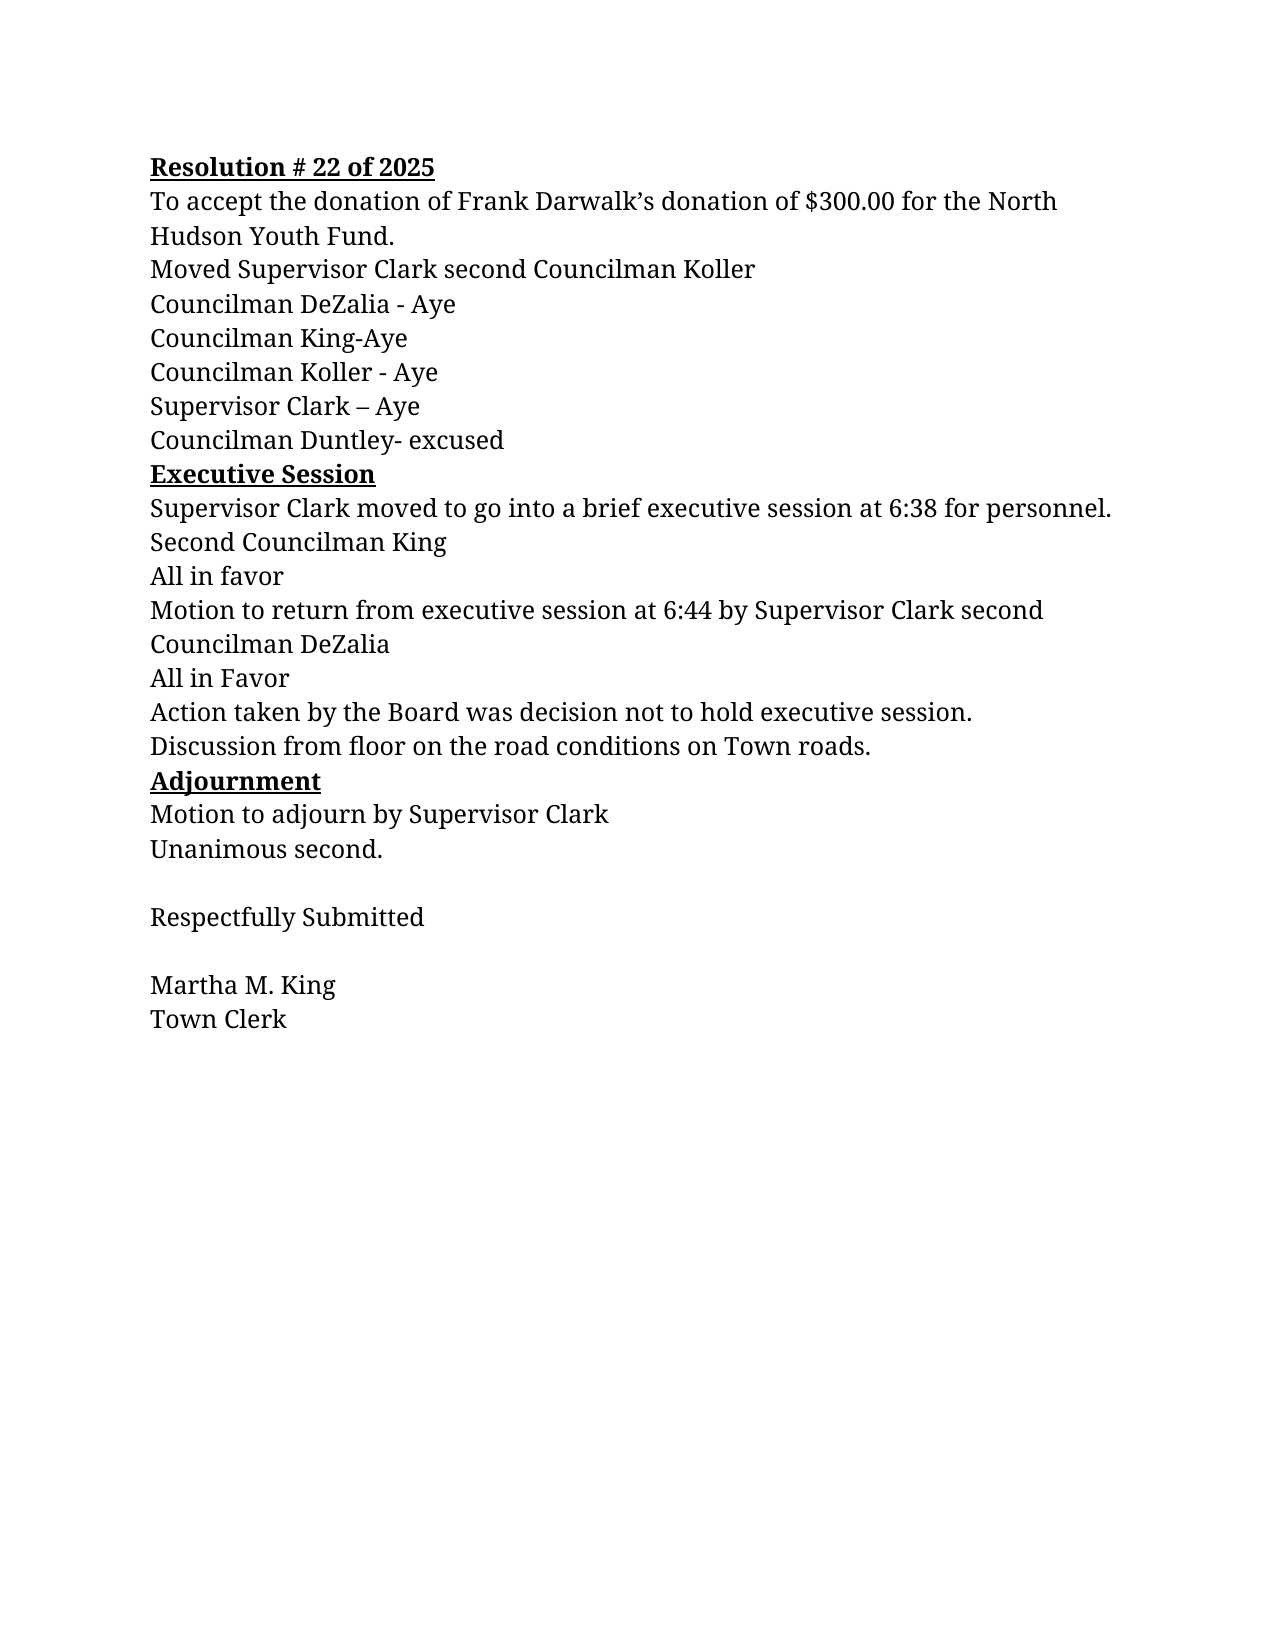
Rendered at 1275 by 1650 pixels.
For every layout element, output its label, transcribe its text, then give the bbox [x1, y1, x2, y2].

text Town Clerk [150, 1002, 1125, 1036]
text To accept the donation of Frank Darwalk’s donation of $300.00 for the North Hudson Youth Fund. [150, 184, 1125, 252]
text Unanimous second. [150, 831, 1125, 865]
text Councilman Koller - Aye [150, 354, 1125, 388]
text Councilman DeZalia - Aye [150, 286, 1125, 320]
text Councilman Duntley- excused [150, 422, 1125, 457]
text Discussion from floor on the road conditions on Town roads. [150, 729, 1125, 763]
text All in Favor [150, 661, 1125, 695]
text Executive Session [150, 457, 1125, 491]
text Motion to return from executive session at 6:44 by Supervisor Clark second Councilman DeZalia [150, 593, 1125, 661]
text Motion to adjourn by Supervisor Clark [150, 797, 1125, 831]
text Action taken by the Board was decision not to hold executive session. [150, 695, 1125, 729]
text Respectfully Submitted [150, 899, 1125, 933]
text All in favor [150, 559, 1125, 593]
text Resolution # 22 of 2025 [150, 150, 1125, 184]
text Moved Supervisor Clark second Councilman Koller [150, 252, 1125, 286]
text Supervisor Clark moved to go into a brief executive session at 6:38 for personnel. [150, 491, 1125, 525]
text Martha M. King [150, 967, 1125, 1002]
text Supervisor Clark – Aye [150, 388, 1125, 422]
text Adjournment [150, 763, 1125, 797]
text Councilman King-Aye [150, 320, 1125, 354]
text Second Councilman King [150, 525, 1125, 559]
